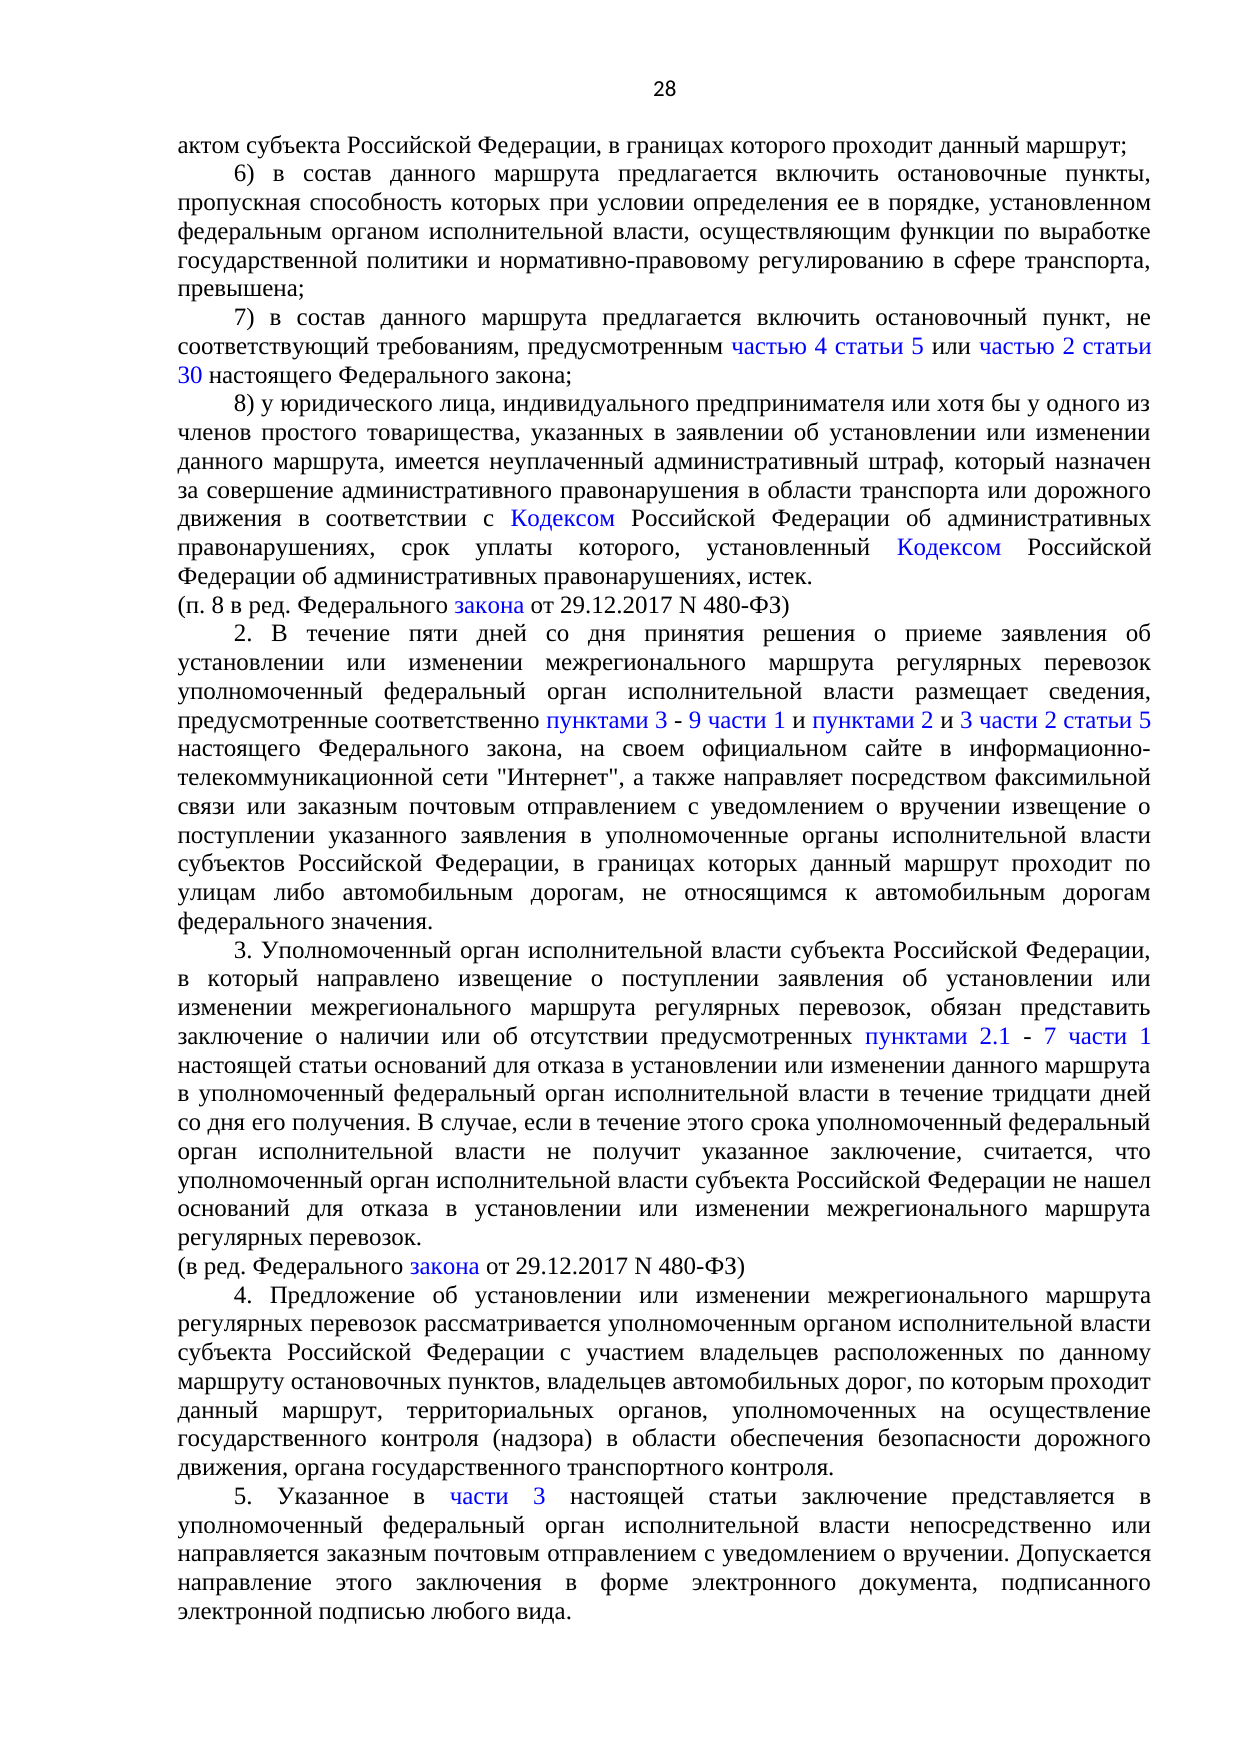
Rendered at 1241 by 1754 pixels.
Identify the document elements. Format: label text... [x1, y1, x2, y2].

text 3. Уполномоченный орган исполнительной власти субъекта Российской Федерации, в который направлено извещение о поступлении заявления об установлении или изменении межрегионального маршрута регулярных перевозок, обязан представить заключение о наличии или об отсутствии предусмотренных пунктами 2.1 - 7 части 1 настоящей статьи оснований для отказа в установлении или изменении данного маршрута в уполномоченный федеральный орган исполнительной власти в течение тридцати дней со дня его получения. В случае, если в течение этого срока уполномоченный федеральный орган исполнительной власти не получит указанное заключение, считается, что уполномоченный орган исполнительной власти субъекта Российской Федерации не нашел оснований для отказа в установлении или изменении межрегионального маршрута регулярных перевозок. [177, 935, 1152, 1251]
text 4. Предложение об установлении или изменении межрегионального маршрута регулярных перевозок рассматривается уполномоченным органом исполнительной власти субъекта Российской Федерации с участием владельцев расположенных по данному маршруту остановочных пунктов, владельцев автомобильных дорог, по которым проходит данный маршрут, территориальных органов, уполномоченных на осуществление государственного контроля (надзора) в области обеспечения безопасности дорожного движения, органа государственного транспортного контроля. [177, 1280, 1152, 1481]
text 6) в состав данного маршрута предлагается включить остановочные пункты, пропускная способность которых при условии определения ее в порядке, установленном федеральным органом исполнительной власти, осуществляющим функции по выработке государственной политики и нормативно-правовому регулированию в сфере транспорта, превышена; [177, 158, 1152, 302]
text 7) в состав данного маршрута предлагается включить остановочный пункт, не соответствующий требованиям, предусмотренным частью 4 статьи 5 или частью 2 статьи 30 настоящего Федерального закона; [177, 302, 1152, 388]
text 2. В течение пяти дней со дня принятия решения о приеме заявления об установлении или изменении межрегионального маршрута регулярных перевозок уполномоченный федеральный орган исполнительной власти размещает сведения, предусмотренные соответственно пунктами 3 - 9 части 1 и пунктами 2 и 3 части 2 статьи 5 настоящего Федерального закона, на своем официальном сайте в информационно-телекоммуникационной сети "Интернет", а также направляет посредством факсимильной связи или заказным почтовым отправлением с уведомлением о вручении извещение о поступлении указанного заявления в уполномоченные органы исполнительной власти субъектов Российской Федерации, в границах которых данный маршрут проходит по улицам либо автомобильным дорогам, не относящимся к автомобильным дорогам федерального значения. [177, 618, 1152, 935]
text (п. 8 в ред. Федерального закона от 29.12.2017 N 480-ФЗ) [177, 590, 1152, 618]
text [177, 130, 1152, 158]
text (в ред. Федерального закона от 29.12.2017 N 480-ФЗ) [177, 1251, 1152, 1280]
text 5. Указанное в части 3 настоящей статьи заключение представляется в уполномоченный федеральный орган исполнительной власти непосредственно или направляется заказным почтовым отправлением с уведомлением о вручении. Допускается направление этого заключения в форме электронного документа, подписанного электронной подписью любого вида. [177, 1481, 1152, 1625]
text 8) у юридического лица, индивидуального предпринимателя или хотя бы у одного из членов простого товарищества, указанных в заявлении об установлении или изменении данного маршрута, имеется неуплаченный административный штраф, который назначен за совершение административного правонарушения в области транспорта или дорожного движения в соответствии с Кодексом Российской Федерации об административных правонарушениях, срок уплаты которого, установленный Кодексом Российской Федерации об административных правонарушениях, истек. [177, 388, 1152, 590]
